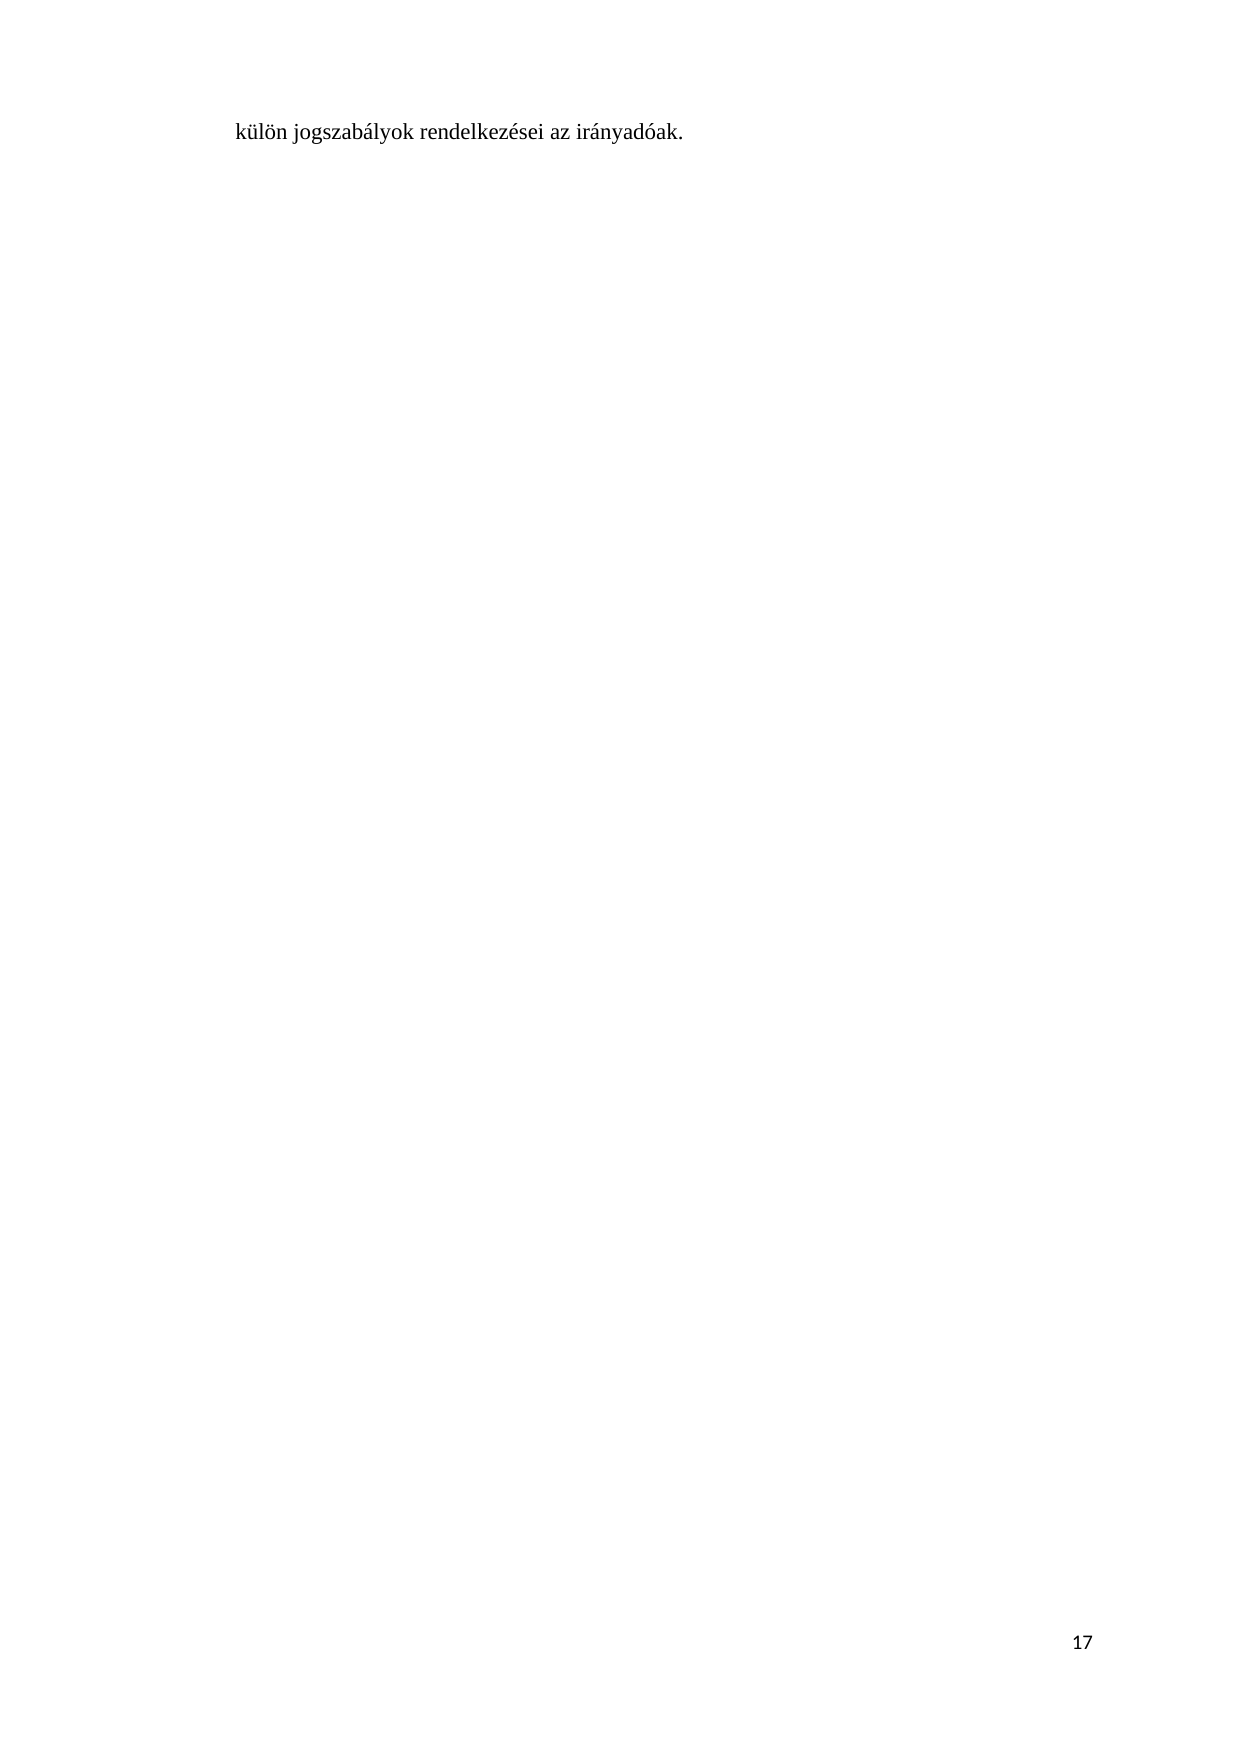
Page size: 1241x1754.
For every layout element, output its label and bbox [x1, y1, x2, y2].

list [148, 118, 1093, 144]
